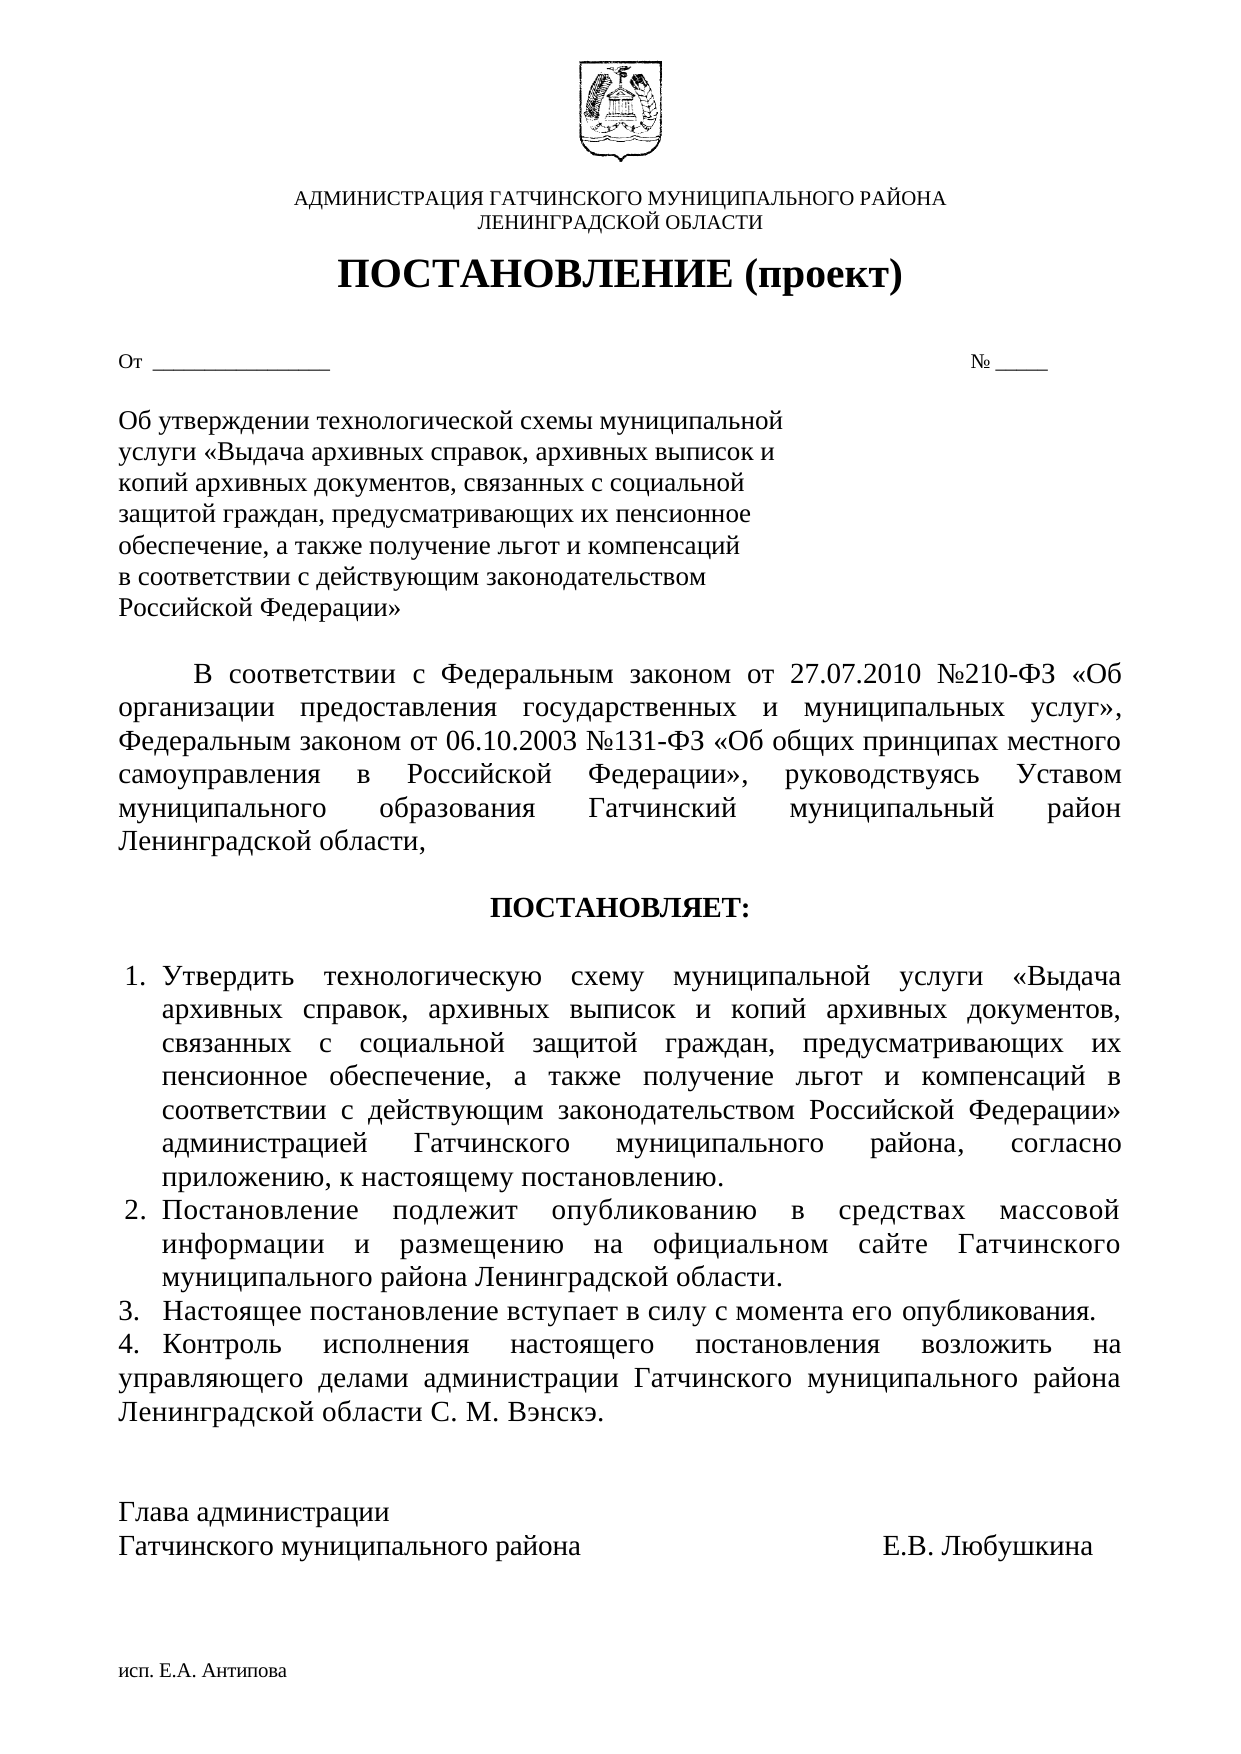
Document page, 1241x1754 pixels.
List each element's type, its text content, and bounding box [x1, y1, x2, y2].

text обеспечение, а также получение льгот и компенсаций [118, 529, 1122, 560]
text Гатчинского муниципального района Е.В. Любушкина [118, 1528, 1122, 1561]
text защитой граждан, предусматривающих их пенсионное [118, 498, 1122, 529]
text ПОСТАНОВЛЯЕТ: [118, 891, 1122, 924]
picture [577, 59, 663, 162]
text Глава администрации [118, 1494, 1122, 1528]
text в соответствии с действующим законодательством [118, 560, 1122, 591]
list Настоящее постановление вступает в силу с момента его опубликования. [118, 1293, 1122, 1327]
text Об утверждении технологической схемы муниципальной [118, 404, 1122, 435]
text ПОСТАНОВЛЕНИЕ (проект) [118, 248, 1122, 296]
list Контроль исполнения настоящего постановления возложить на управляющего делами администрации Гатчинского муниципального района Ленинградской области С. М. Вэнскэ. [118, 1327, 1122, 1427]
text исп. Е.А. Антипова [118, 1658, 1122, 1682]
text АДМИНИСТРАЦИЯ ГАТЧИНСКОГО МУНИЦИПАЛЬНОГО РАЙОНА [118, 186, 1122, 210]
list Постановление подлежит опубликованию в средствах массовой информации и размещению на официальном сайте Гатчинского муниципального района Ленинградской области. [124, 1192, 1122, 1293]
text услуги «Выдача архивных справок, архивных выписок и [118, 435, 1122, 466]
text Российской Федерации» [118, 591, 1122, 622]
text От _________________ № _____ [118, 349, 1122, 373]
text В соответствии с Федеральным законом от 27.07.2010 №210-ФЗ «Об организации предоставления государственных и муниципальных услуг», Федеральным законом от 06.10.2003 №131-ФЗ «Об общих принципах местного самоуправления в Российской Федерации», руководствуясь Уставом муниципального образования Гатчинский муниципальный район Ленинградской области, [118, 656, 1122, 857]
text ЛЕНИНГРАДСКОЙ ОБЛАСТИ [118, 210, 1122, 234]
list Утвердить технологическую схему муниципальной услуги «Выдача архивных справок, архивных выписок и копий архивных документов, связанных с социальной защитой граждан, предусматривающих их пенсионное обеспечение, а также получение льгот и компенсаций в соответствии с действующим законодательством Российской Федерации» администрацией Гатчинского муниципального района, согласно приложению, к настоящему постановлению. [124, 958, 1122, 1192]
text копий архивных документов, связанных с социальной [118, 466, 1122, 498]
